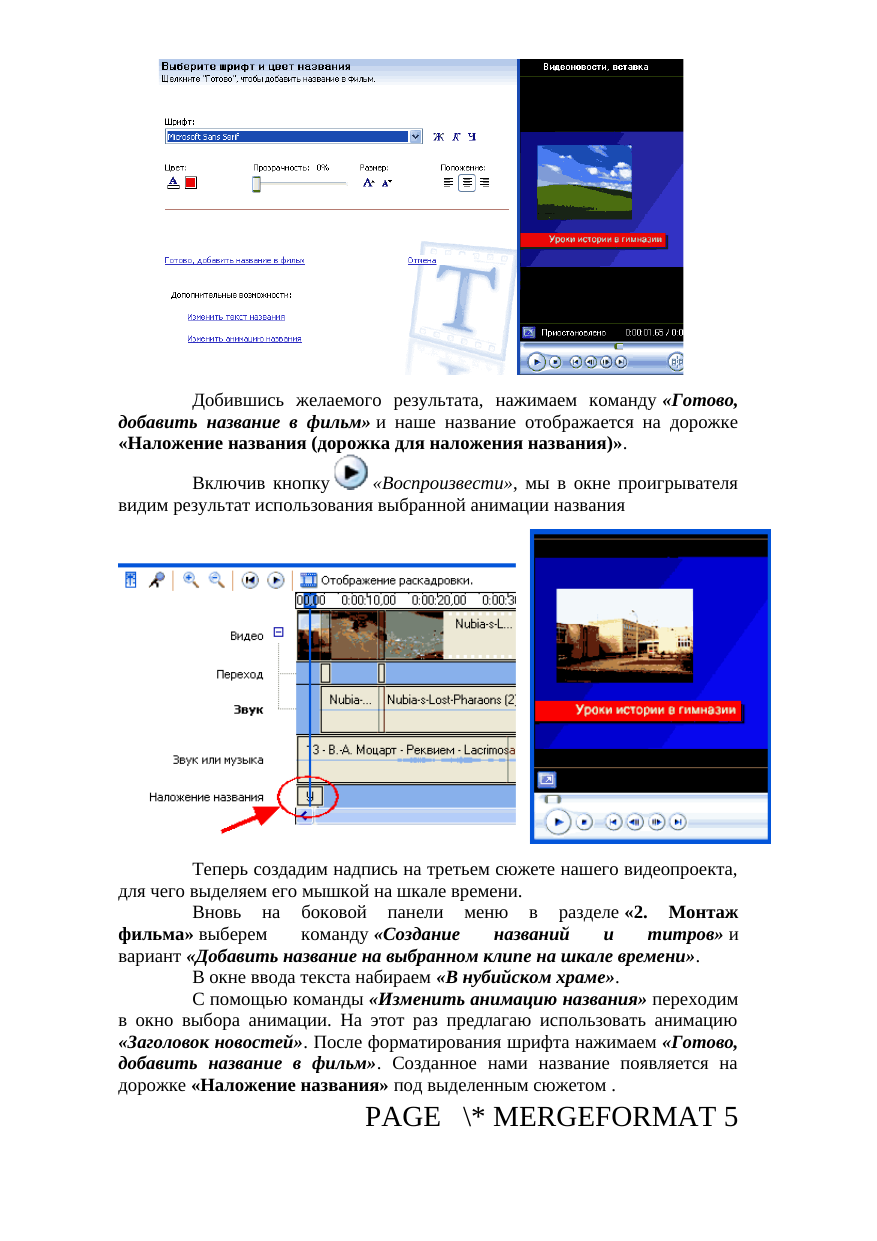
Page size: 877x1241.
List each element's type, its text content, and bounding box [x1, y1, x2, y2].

text Теперь создадим надпись на третьем сюжете нашего видеопроекта, для чего выделяем его мышкой на шкале времени. [118, 858, 738, 901]
picture [118, 529, 771, 844]
text Вновь на боковой панели меню в разделе «2. Монтаж фильма» выберем команду «Создание названий и титров» и вариант «Добавить название на выбранном клипе на шкале времени». [118, 901, 738, 966]
text В окне ввода текста набираем «В нубийском храме». [118, 966, 738, 988]
text С помощью команды «Изменить анимацию названия» переходим в окно выбора анимации. На этот раз предлагаю использовать анимацию «Заголовок новостей». После форматирования шрифта нажимаем «Готово, добавить название в фильм». Созданное нами название появляется на дорожке «Наложение названия» под выделенным сюжетом . [118, 988, 738, 1095]
text Добившись желаемого результата, нажимаем команду «Готово, добавить название в фильм» и наше название отображается на дорожке «Наложение названия (дорожка для наложения названия)». [118, 389, 738, 454]
text Включив кнопку «Воспроизвести», мы в окне проигрывателя видим результат использования выбранной анимации названия [118, 454, 738, 515]
picture [158, 59, 684, 375]
picture [334, 453, 368, 490]
